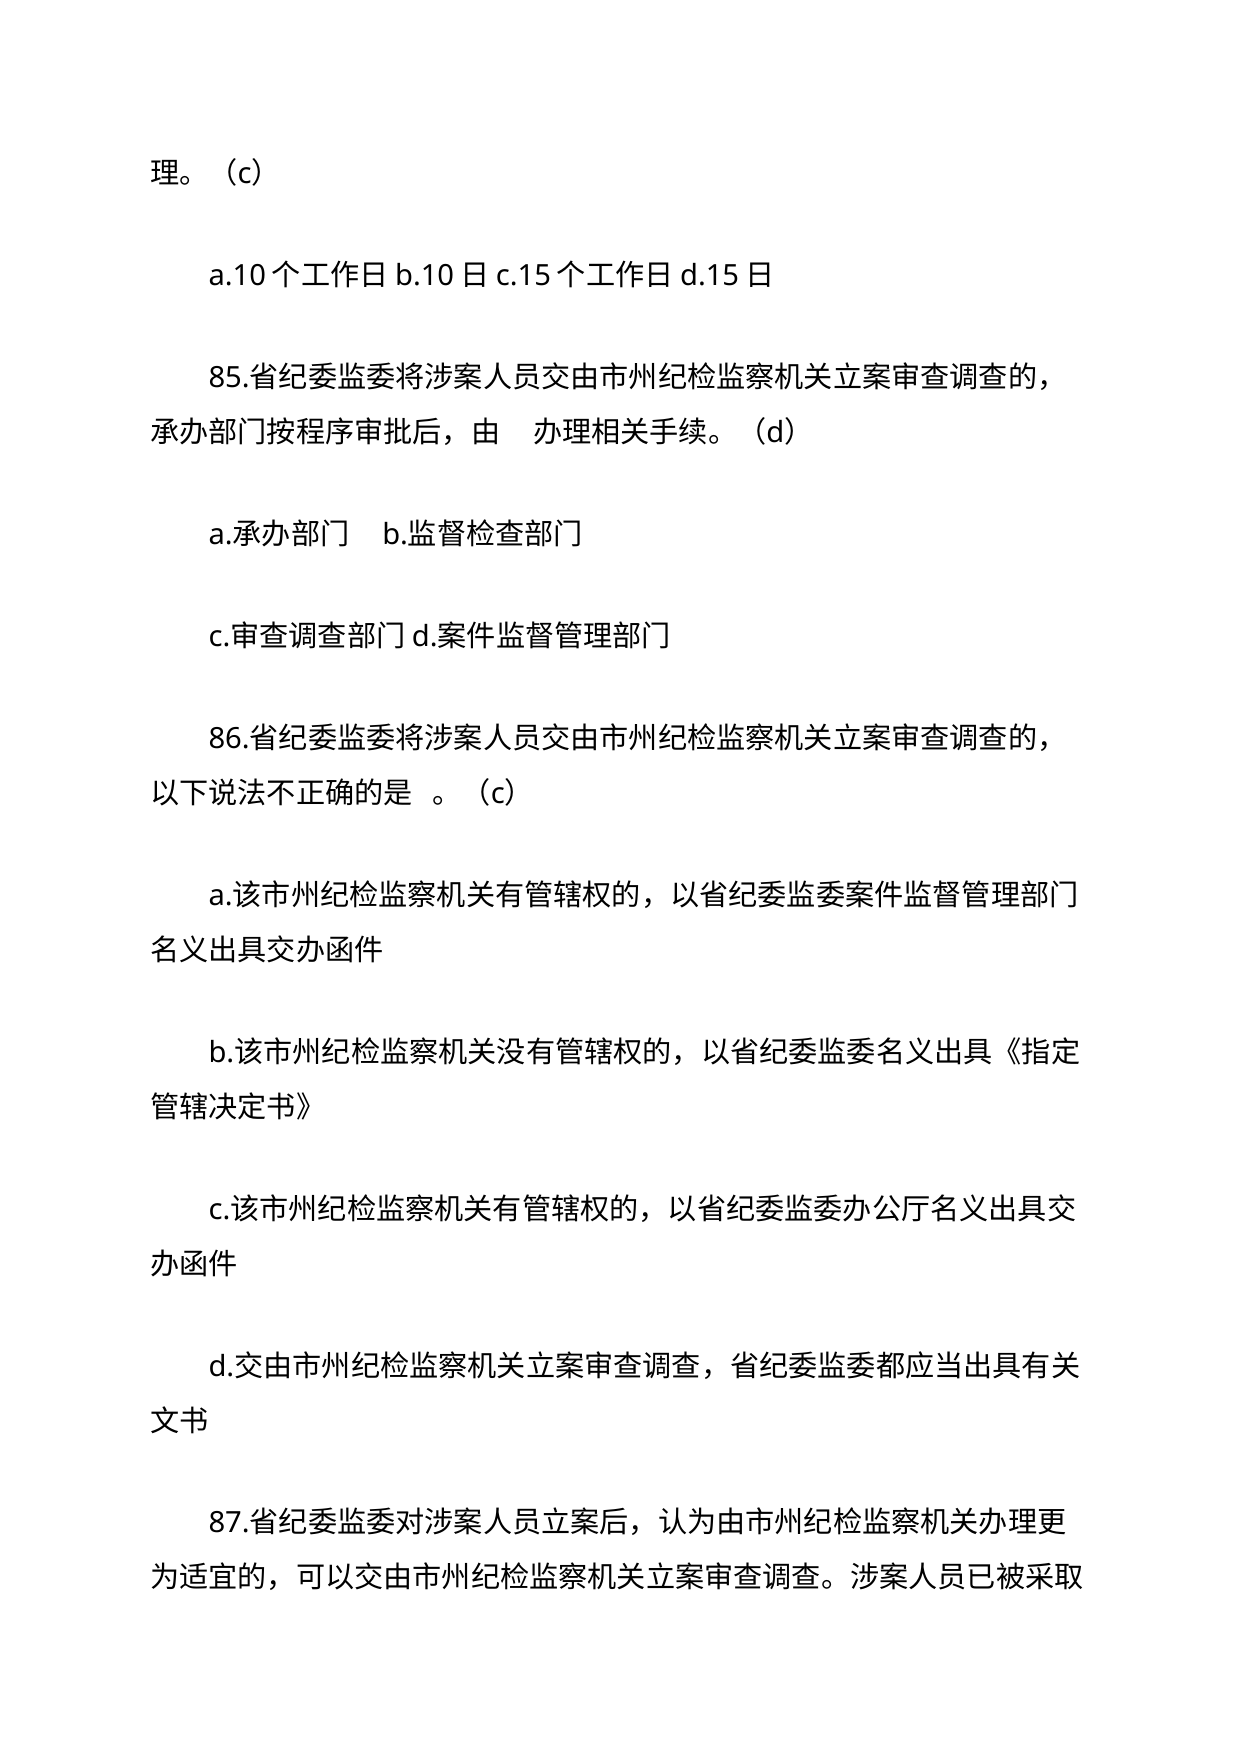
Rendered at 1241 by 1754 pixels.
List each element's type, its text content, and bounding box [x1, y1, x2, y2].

text a.该市州纪检监察机关有管辖权的，以省纪委监委案件监督管理部门名义出具交办函件 [150, 872, 1090, 969]
text d.交由市州纪检监察机关立案审查调查，省纪委监委都应当出具有关文书 [150, 1342, 1090, 1439]
text b.该市州纪检监察机关没有管辖权的，以省纪委监委名义出具《指定管辖决定书》 [150, 1029, 1090, 1126]
text c.该市州纪检监察机关有管辖权的，以省纪委监委办公厅名义出具交办函件 [150, 1185, 1090, 1283]
text c.审查调查部门 d.案件监督管理部门 [150, 613, 1090, 655]
text a.承办部门 b.监督检查部门 [150, 511, 1090, 553]
text 85.省纪委监委将涉案人员交由市州纪检监察机关立案审查调查的，承办部门按程序审批后，由 办理相关手续。（d） [150, 354, 1090, 451]
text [150, 1499, 1090, 1596]
text a.10个工作日 b.10日 c.15个工作日 d.15日 [150, 252, 1090, 294]
text 86.省纪委监委将涉案人员交由市州纪检监察机关立案审查调查的，以下说法不正确的是 。（c） [150, 715, 1090, 812]
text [150, 150, 1090, 192]
